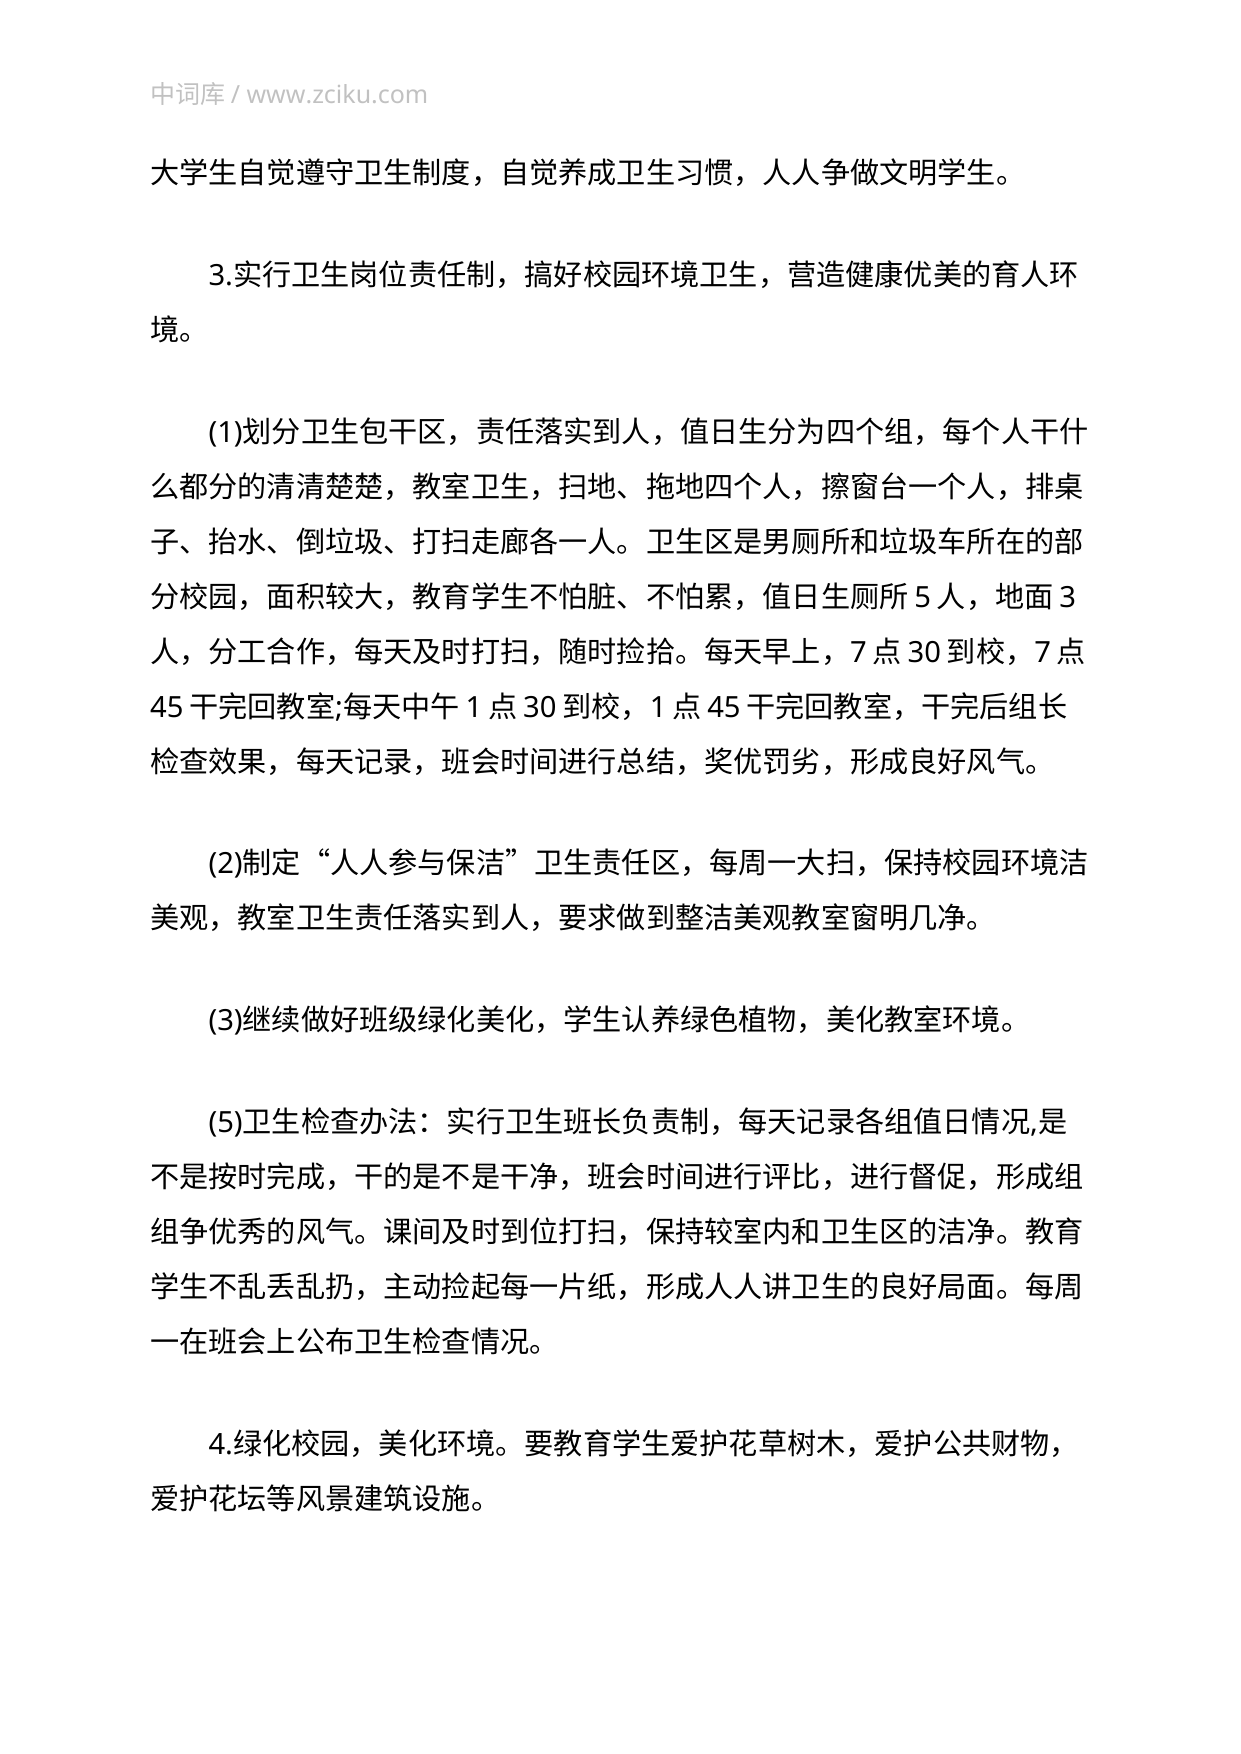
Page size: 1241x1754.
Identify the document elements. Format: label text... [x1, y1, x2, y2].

text (3)继续做好班级绿化美化，学生认养绿色植物，美化教室环境。 [150, 997, 1090, 1039]
text 3.实行卫生岗位责任制，搞好校园环境卫生，营造健康优美的育人环境。 [150, 252, 1090, 349]
text (1)划分卫生包干区，责任落实到人，值日生分为四个组，每个人干什么都分的清清楚楚，教室卫生，扫地、拖地四个人，擦窗台一个人，排桌子、抬水、倒垃圾、打扫走廊各一人。卫生区是男厕所和垃圾车所在的部分校园，面积较大，教育学生不怕脏、不怕累，值日生厕所5人，地面3人，分工合作，每天及时打扫，随时捡拾。每天早上，7点30到校，7点45干完回教室;每天中午1点30到校，1点45干完回教室，干完后组长检查效果，每天记录，班会时间进行总结，奖优罚劣，形成良好风气。 [150, 408, 1090, 781]
text 4.绿化校园，美化环境。要教育学生爱护花草树木，爱护公共财物，爱护花坛等风景建筑设施。 [150, 1420, 1090, 1518]
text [150, 150, 1090, 192]
text (2)制定“人人参与保洁”卫生责任区，每周一大扫，保持校园环境洁美观，教室卫生责任落实到人，要求做到整洁美观教室窗明几净。 [150, 840, 1090, 937]
text (5)卫生检查办法：实行卫生班长负责制，每天记录各组值日情况,是不是按时完成，干的是不是干净，班会时间进行评比，进行督促，形成组组争优秀的风气。课间及时到位打扫，保持较室内和卫生区的洁净。教育学生不乱丢乱扔，主动捡起每一片纸，形成人人讲卫生的良好局面。每周一在班会上公布卫生检查情况。 [150, 1099, 1090, 1361]
